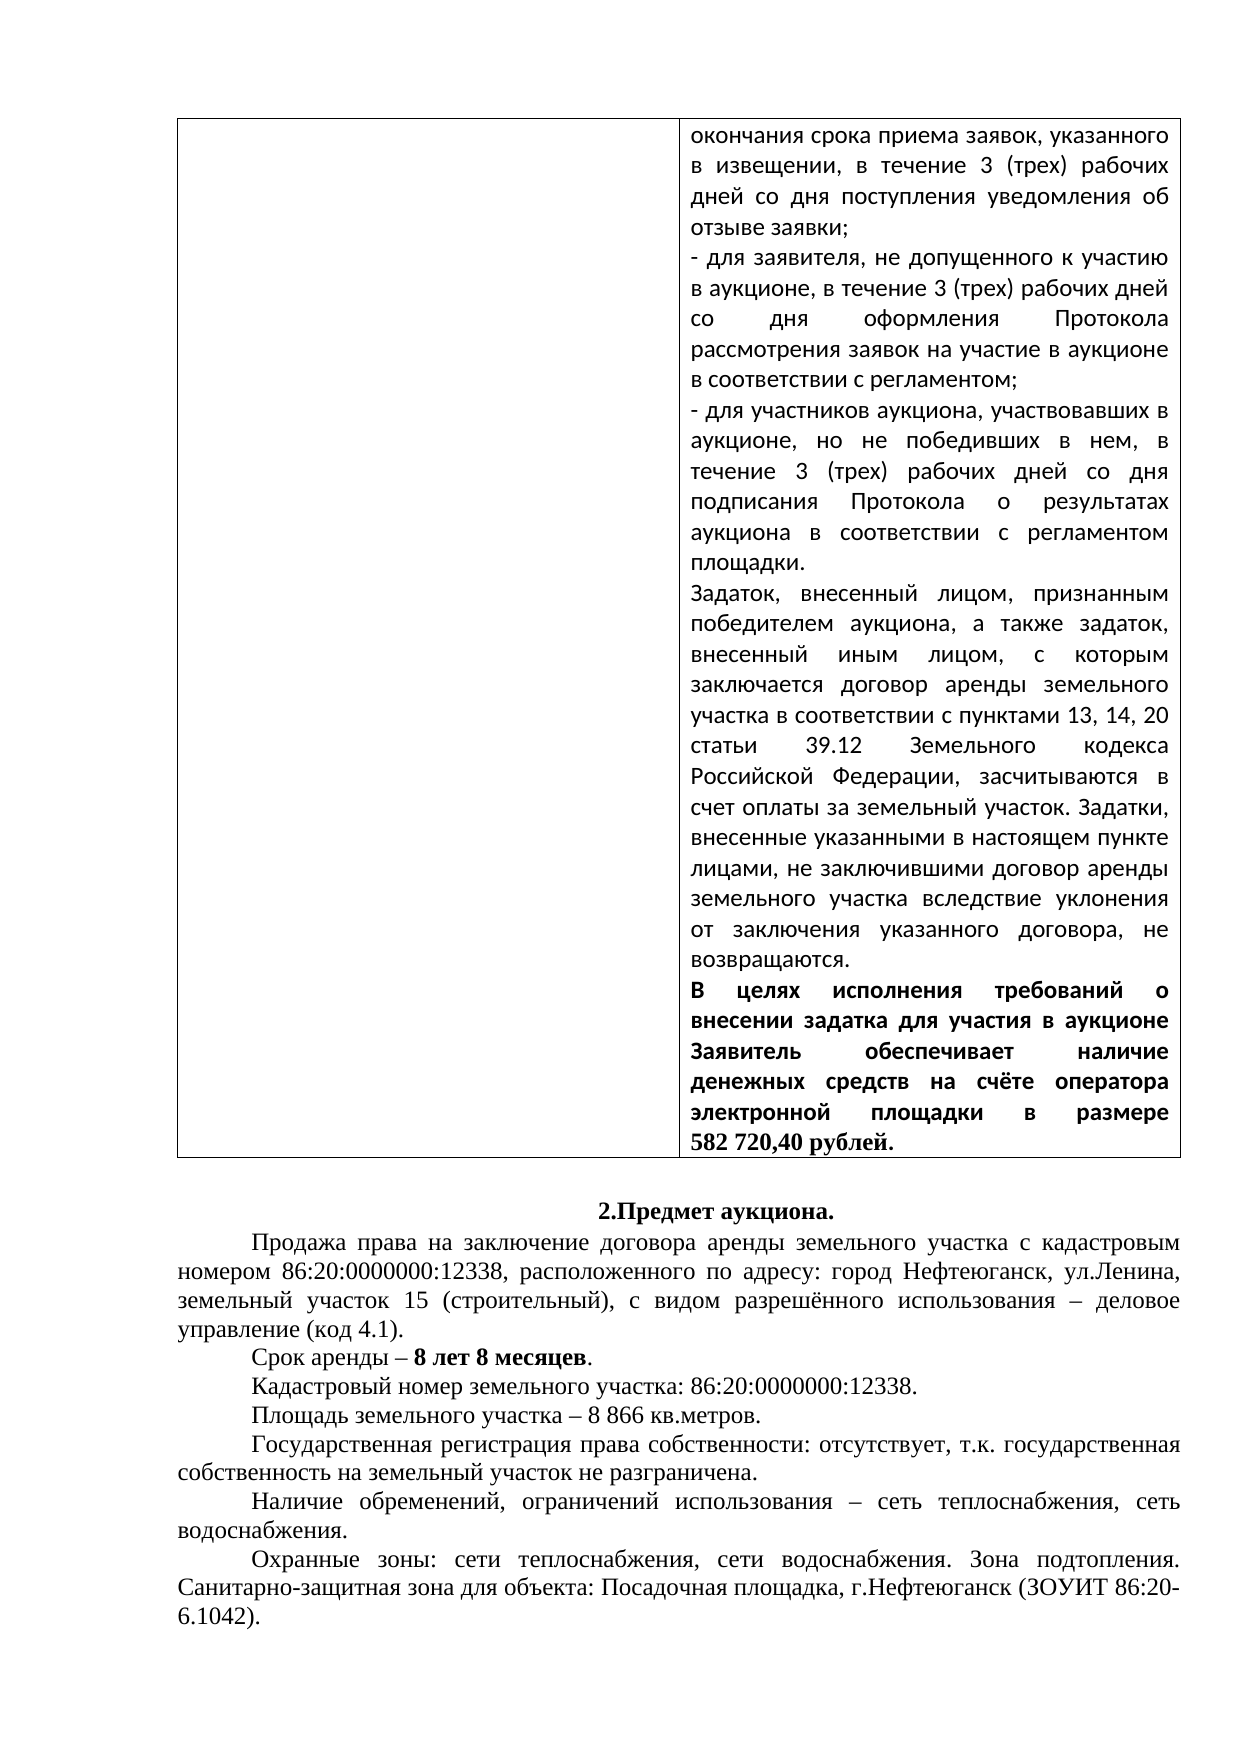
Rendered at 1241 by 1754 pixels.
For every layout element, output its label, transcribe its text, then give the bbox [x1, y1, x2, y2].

text Кадастровый номер земельного участка: 86:20:0000000:12338. [177, 1371, 1181, 1400]
text Срок аренды – 8 лет 8 месяцев. [177, 1342, 1181, 1371]
text Государственная регистрация права собственности: отсутствует, т.к. государственная собственность на земельный участок не разграничена. [177, 1429, 1181, 1486]
text Наличие обременений, ограничений использования – сеть теплоснабжения, сеть водоснабжения. [177, 1486, 1181, 1544]
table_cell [178, 119, 679, 1157]
text Продажа права на заключение договора аренды земельного участка с кадастровым номером 86:20:0000000:12338, расположенного по адресу: город Нефтеюганск, ул.Ленина, земельный участок 15 (строительный), с видом разрешённого использования – деловое управление (код 4.1). [177, 1227, 1181, 1342]
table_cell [680, 119, 1180, 1157]
text Охранные зоны: сети теплоснабжения, сети водоснабжения. Зона подтопления. Санитарно-защитная зона для объекта: Посадочная площадка, г.Нефтеюганск (ЗОУИТ 86:20-6.1042). [177, 1544, 1181, 1630]
text Площадь земельного участка – 8 866 кв.метров. [177, 1400, 1181, 1429]
text 2.Предмет аукциона. [177, 1196, 1181, 1225]
